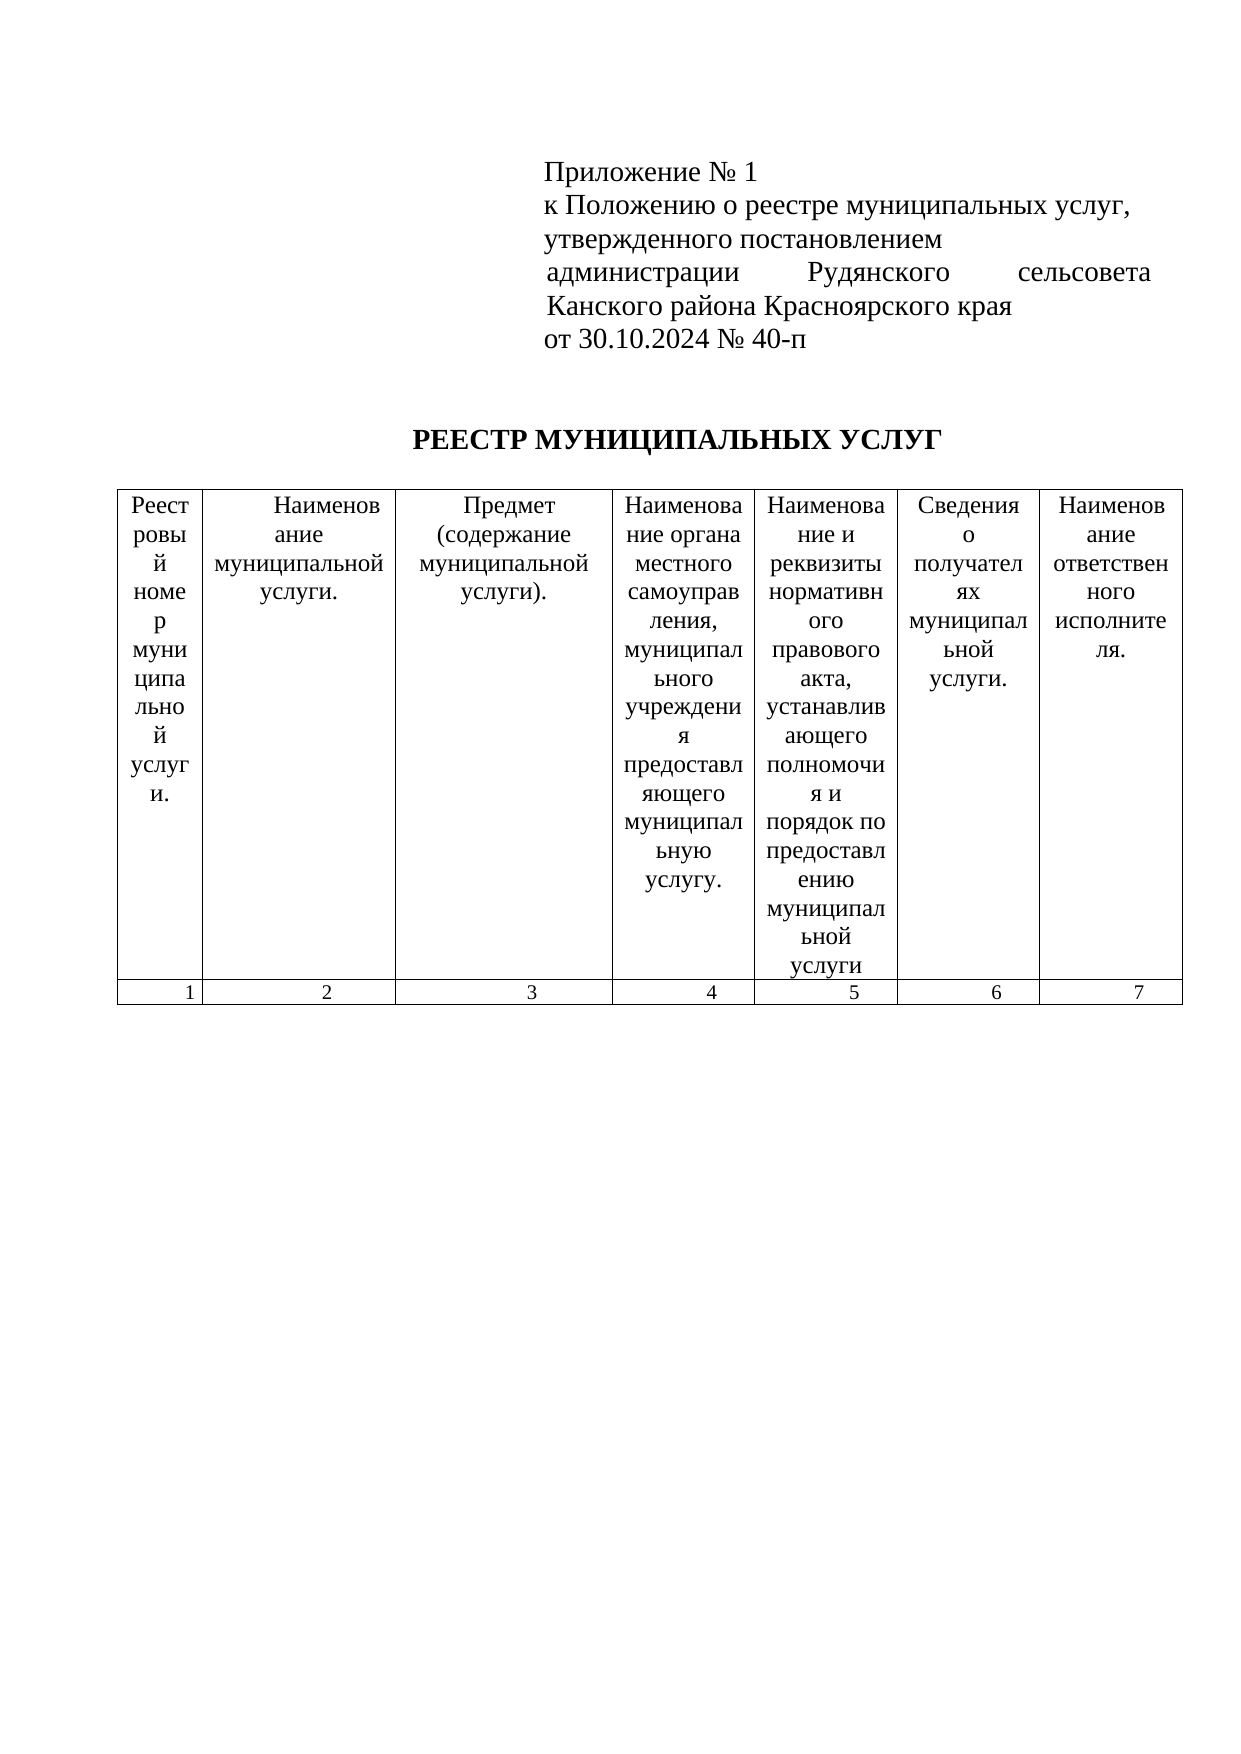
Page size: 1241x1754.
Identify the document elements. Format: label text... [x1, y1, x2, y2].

table_header Сведения о получателях муниципальной услуги. [898, 490, 1039, 979]
table_cell 7 [1040, 980, 1182, 1004]
table_header Предмет (содержание муниципальной услуги). [396, 490, 612, 979]
text утвержденного постановлением [487, 221, 1152, 254]
table_header Наименование муниципальной услуги. [203, 490, 395, 979]
text администрации Рудянского сельсовета Канского района Красноярского края [546, 254, 1152, 321]
table_header Наименование и реквизиты нормативного правового акта, устанавливающего полномочия и порядок по предоставлению муниципальной услуги [755, 490, 897, 979]
table_cell 5 [755, 980, 897, 1004]
table_cell 1 [118, 980, 202, 1004]
text от 30.10.2024 № 40-п [487, 321, 1152, 355]
text Приложение № 1 [487, 154, 1152, 187]
table_cell 4 [613, 980, 754, 1004]
text РЕЕСТР МУНИЦИПАЛЬНЫХ УСЛУГ [148, 422, 1152, 456]
table_header Наименование ответственного исполнителя. [1040, 490, 1182, 979]
table_header Наименование органа местного самоуправления, муниципального учреждения предоставляющего муниципальную услугу. [613, 490, 754, 979]
text к Положению о реестре муниципальных услуг, [487, 187, 1152, 221]
table_header Реестровый номер муниципальной услуги. [118, 490, 202, 979]
table_cell 3 [396, 980, 612, 1004]
table_cell 2 [203, 980, 395, 1004]
table_cell 6 [898, 980, 1039, 1004]
